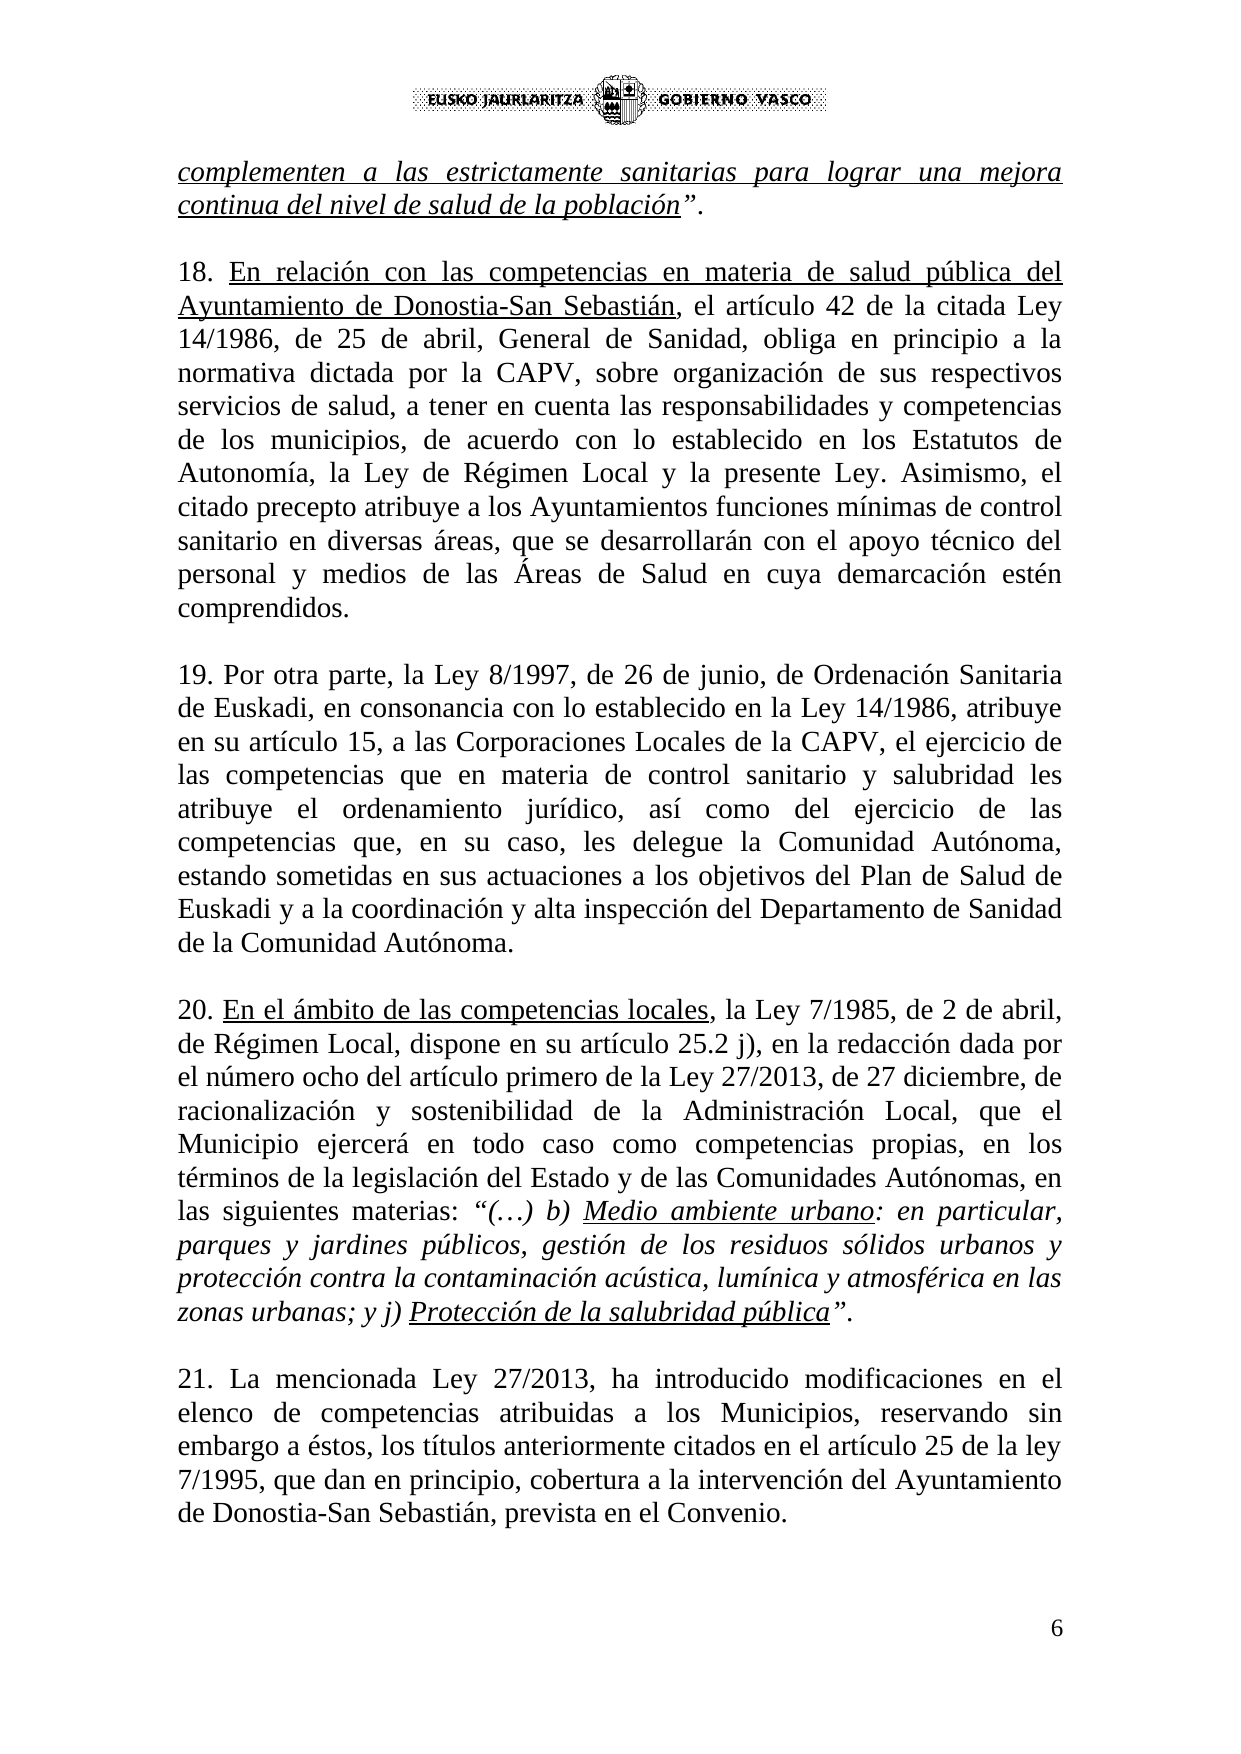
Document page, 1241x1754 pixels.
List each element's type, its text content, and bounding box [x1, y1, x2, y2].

text 18. En relación con las competencias en materia de salud pública del Ayuntamiento de Donostia-San Sebastián, el artículo 42 de la citada Ley 14/1986, de 25 de abril, General de Sanidad, obliga en principio a la normativa dictada por la CAPV, sobre organización de sus respectivos servicios de salud, a tener en cuenta las responsabilidades y competencias de los municipios, de acuerdo con lo establecido en los Estatutos de Autonomía, la Ley de Régimen Local y la presente Ley. Asimismo, el citado precepto atribuye a los Ayuntamientos funciones mínimas de control sanitario en diversas áreas, que se desarrollarán con el apoyo técnico del personal y medios de las Áreas de Salud en cuya demarcación estén comprendidos. [177, 254, 1063, 623]
picture [413, 75, 828, 125]
text 19. Por otra parte, la Ley 8/1997, de 26 de junio, de Ordenación Sanitaria de Euskadi, en consonancia con lo establecido en la Ley 14/1986, atribuye en su artículo 15, a las Corporaciones Locales de la CAPV, el ejercicio de las competencias que en materia de control sanitario y salubridad les atribuye el ordenamiento jurídico, así como del ejercicio de las competencias que, en su caso, les delegue la Comunidad Autónoma, estando sometidas en sus actuaciones a los objetivos del Plan de Salud de Euskadi y a la coordinación y alta inspección del Departamento de Sanidad de la Comunidad Autónoma. [177, 657, 1063, 959]
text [177, 154, 1063, 183]
text 21. La mencionada Ley 27/2013, ha introducido modificaciones en el elenco de competencias atribuidas a los Municipios, reservando sin embargo a éstos, los títulos anteriormente citados en el artículo 25 de la ley 7/1995, que dan en principio, cobertura a la intervención del Ayuntamiento de Donostia-San Sebastián, prevista en el Convenio. [177, 1361, 1063, 1529]
text 20. En el ámbito de las competencias locales, la Ley 7/1985, de 2 de abril, de Régimen Local, dispone en su artículo 25.2 j), en la redacción dada por el número ocho del artículo primero de la Ley 27/2013, de 27 diciembre, de racionalización y sostenibilidad de la Administración Local, que el Municipio ejercerá en todo caso como competencias propias, en los términos de la legislación del Estado y de las Comunidades Autónomas, en las siguientes materias: “(…) b) Medio ambiente urbano: en particular, parques y jardines públicos, gestión de los residuos sólidos urbanos y protección contra la contaminación acústica, lumínica y atmosférica en las zonas urbanas; y j) Protección de la salubridad pública”. [177, 992, 1063, 1328]
